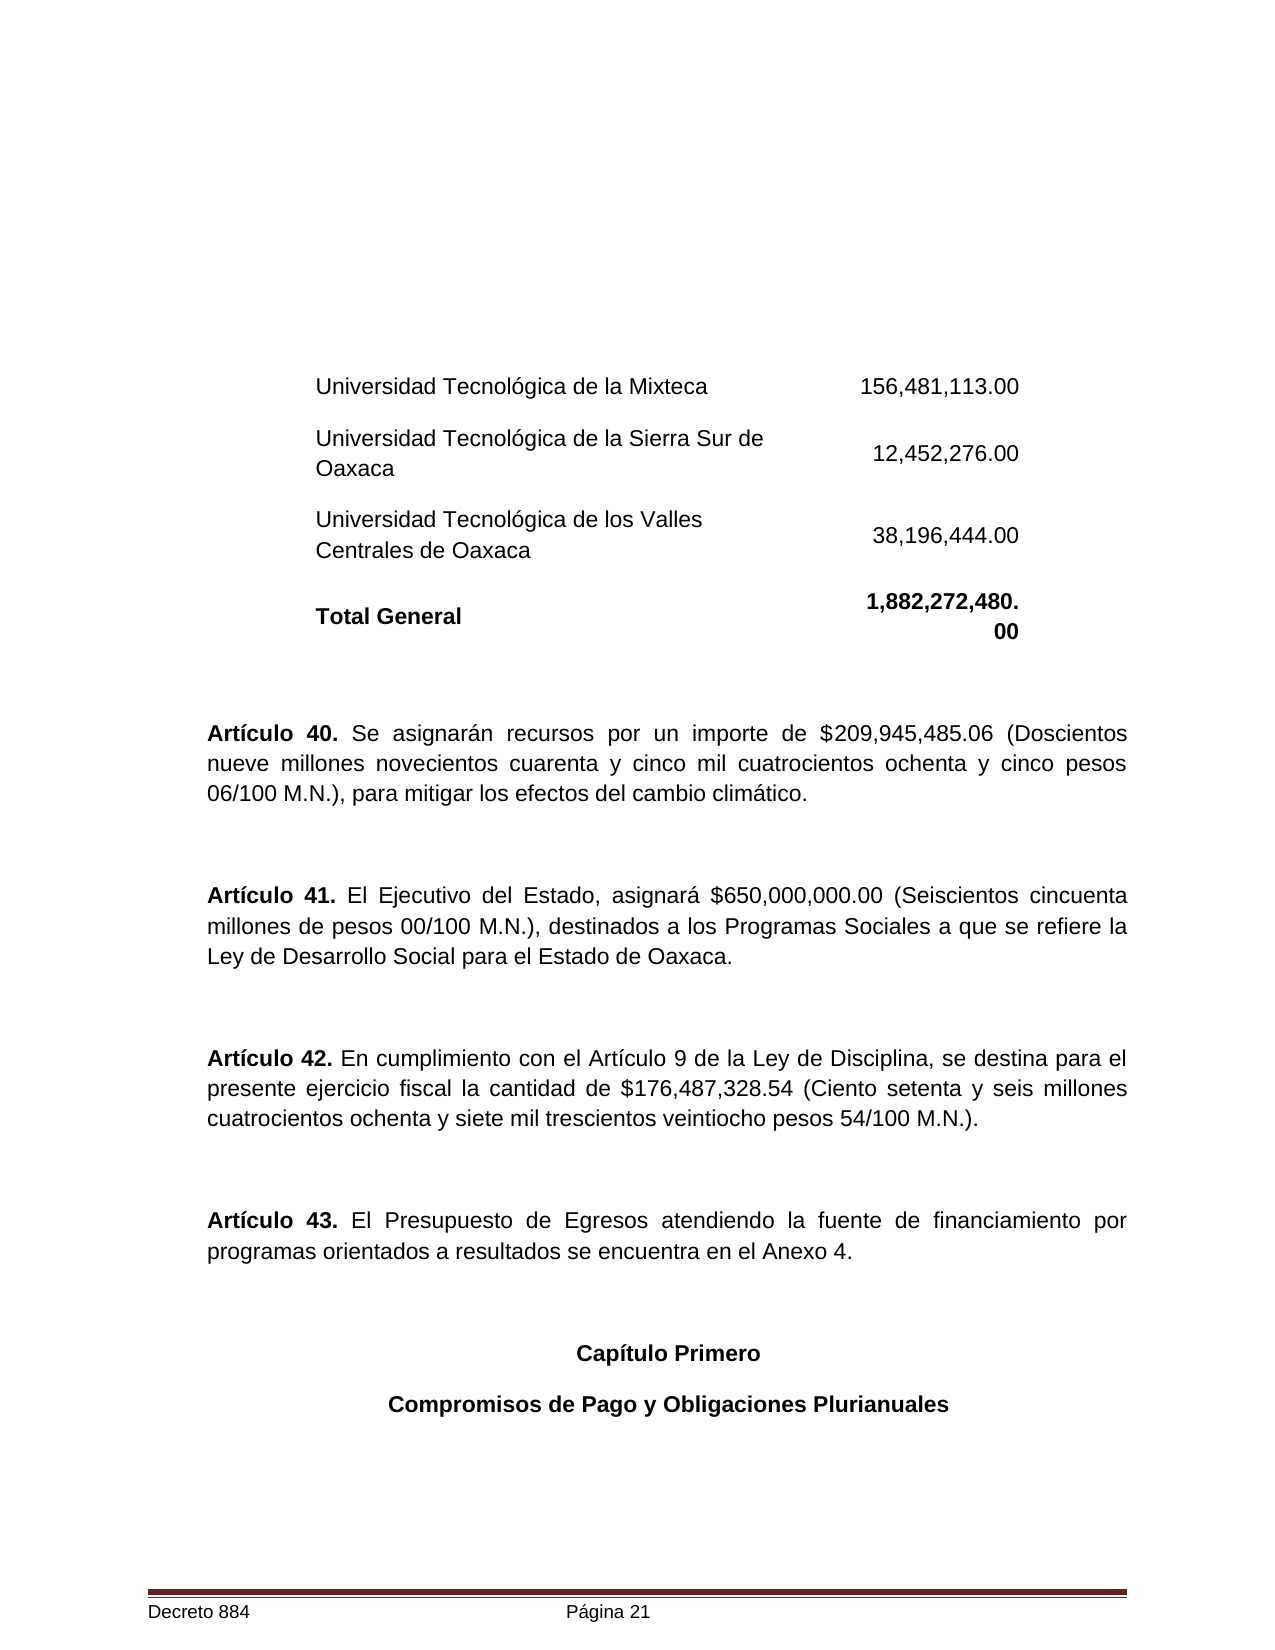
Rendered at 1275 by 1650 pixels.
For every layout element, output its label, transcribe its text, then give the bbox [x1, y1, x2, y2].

text Capítulo Primero [207, 1340, 1130, 1366]
table_cell Universidad Tecnológica de los Valles Centrales de Oaxaca [249, 506, 790, 588]
text Compromisos de Pago y Obligaciones Plurianuales [207, 1391, 1130, 1417]
table_cell Universidad Tecnológica de la Mixteca [249, 372, 790, 425]
table_cell 156,481,113.00 [790, 372, 1026, 425]
text Artículo 43. El Presupuesto de Egresos atendiendo la fuente de financiamiento por programas orientados a resultados se encuentra en el Anexo 4. [207, 1207, 1127, 1264]
text Artículo 42. En cumplimiento con el Artículo 9 de la Ley de Disciplina, se destina para el presente ejercicio fiscal la cantidad de $176,487,328.54 (Ciento setenta y seis millones cuatrocientos ochenta y siete mil trescientos veintiocho pesos 54/100 M.N.). [207, 1045, 1127, 1132]
text Artículo 40. Se asignarán recursos por un importe de $209,945,485.06 (Doscientos nueve millones novecientos cuarenta y cinco mil cuatrocientos ochenta y cinco pesos 06/100 M.N.), para mitigar los efectos del cambio climático. [207, 720, 1127, 807]
table_cell Total General [249, 588, 790, 669]
table_cell Universidad Tecnológica de la Sierra Sur de Oaxaca [249, 425, 790, 506]
table_cell 12,452,276.00 [790, 425, 1026, 506]
table_cell 38,196,444.00 [790, 506, 1026, 588]
text Artículo 41. El Ejecutivo del Estado, asignará $650,000,000.00 (Seiscientos cincuenta millones de pesos 00/100 M.N.), destinados a los Programas Sociales a que se refiere la Ley de Desarrollo Social para el Estado de Oaxaca. [207, 882, 1127, 969]
table_cell 1,882,272,480.00 [790, 588, 1026, 669]
